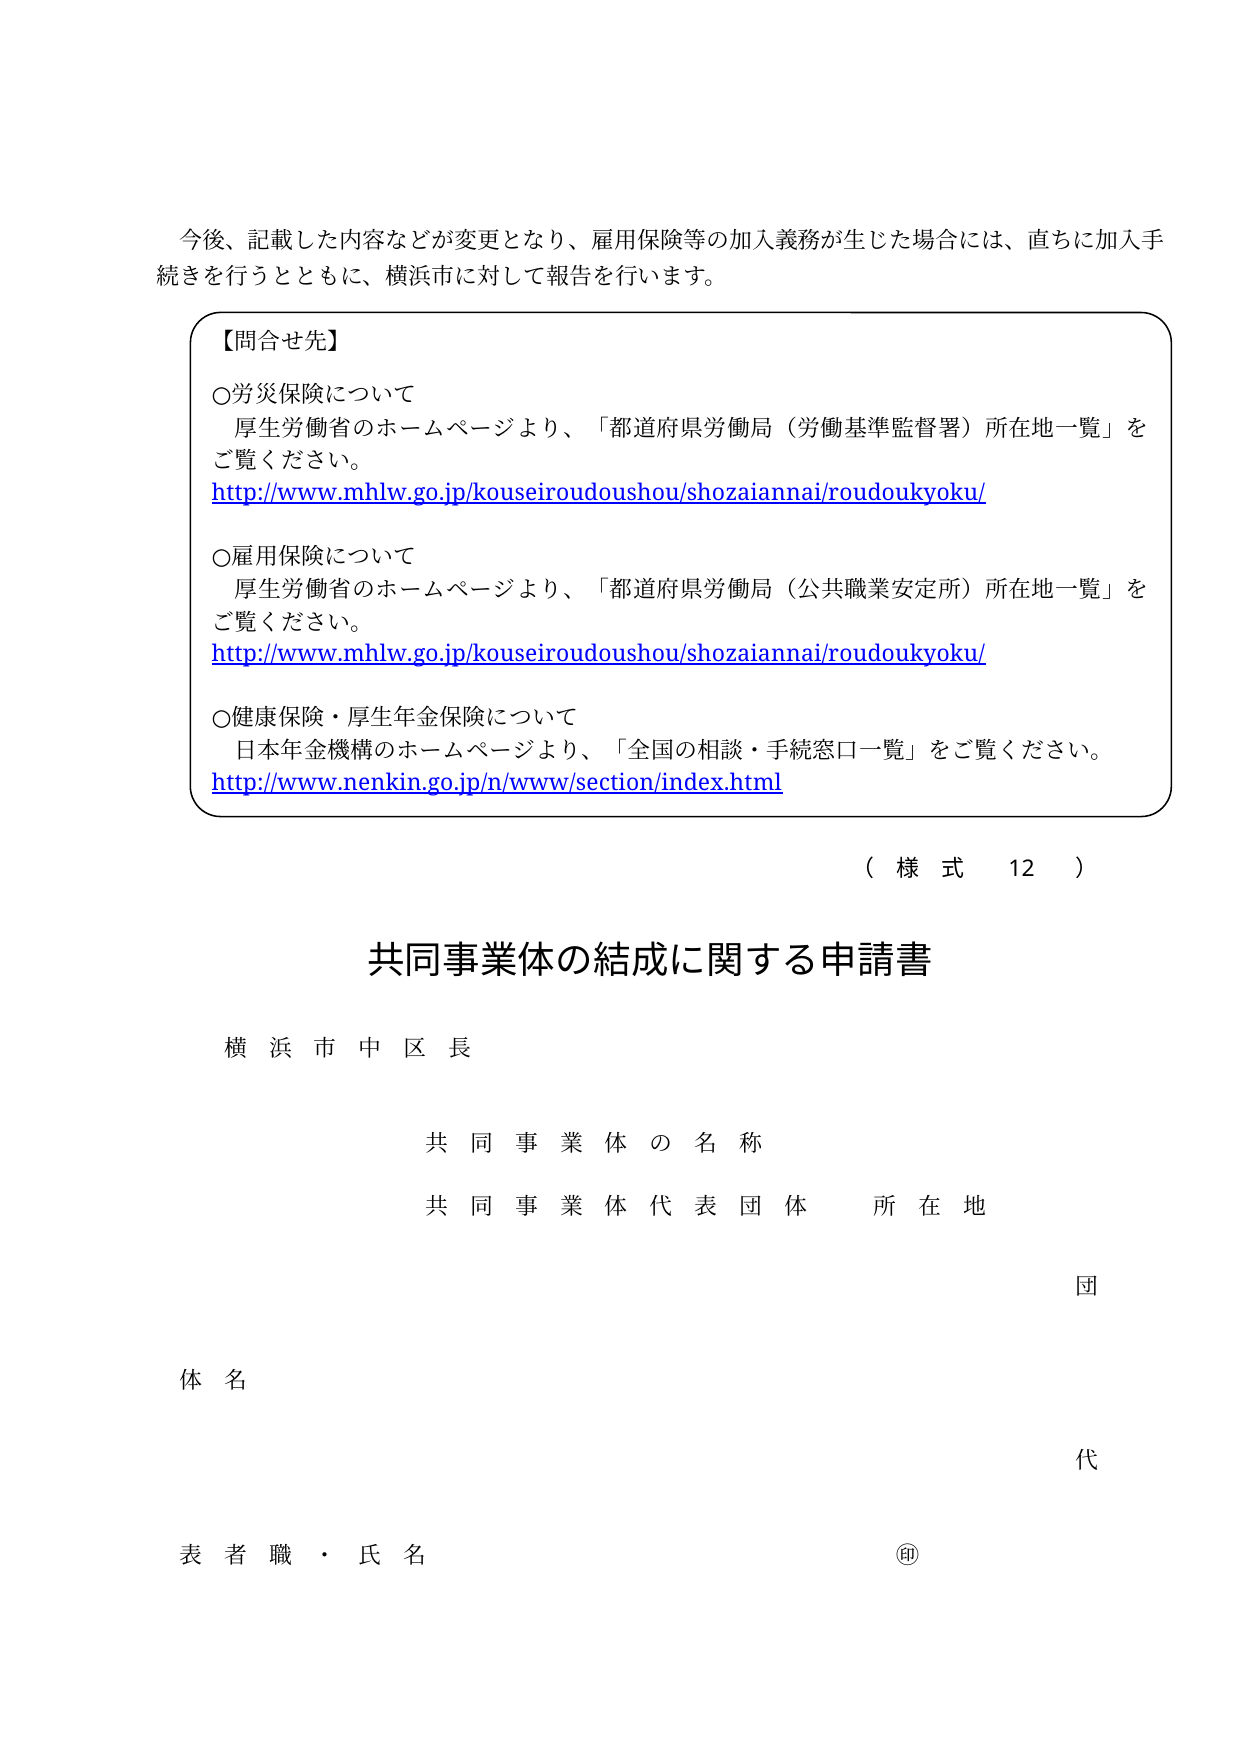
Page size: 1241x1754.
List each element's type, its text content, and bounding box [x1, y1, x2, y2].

text 共同事業体の名称 [179, 1110, 1120, 1173]
text 代表者職・氏名 ㊞ [179, 1427, 1120, 1585]
text 共同事業体の結成に関する申請書 [179, 929, 1120, 984]
text 団体名 [179, 1253, 1120, 1411]
text 横浜市中区長 [179, 1015, 1120, 1078]
text 共同事業体代表団体 所在地 [179, 1173, 1120, 1236]
text （様式12） [179, 835, 1120, 898]
text 今後、記載した内容などが変更となり、雇用保険等の加入義務が生じた場合には、直ちに加入手続きを行うとともに、横浜市に対して報告を行います。 [156, 220, 1168, 291]
